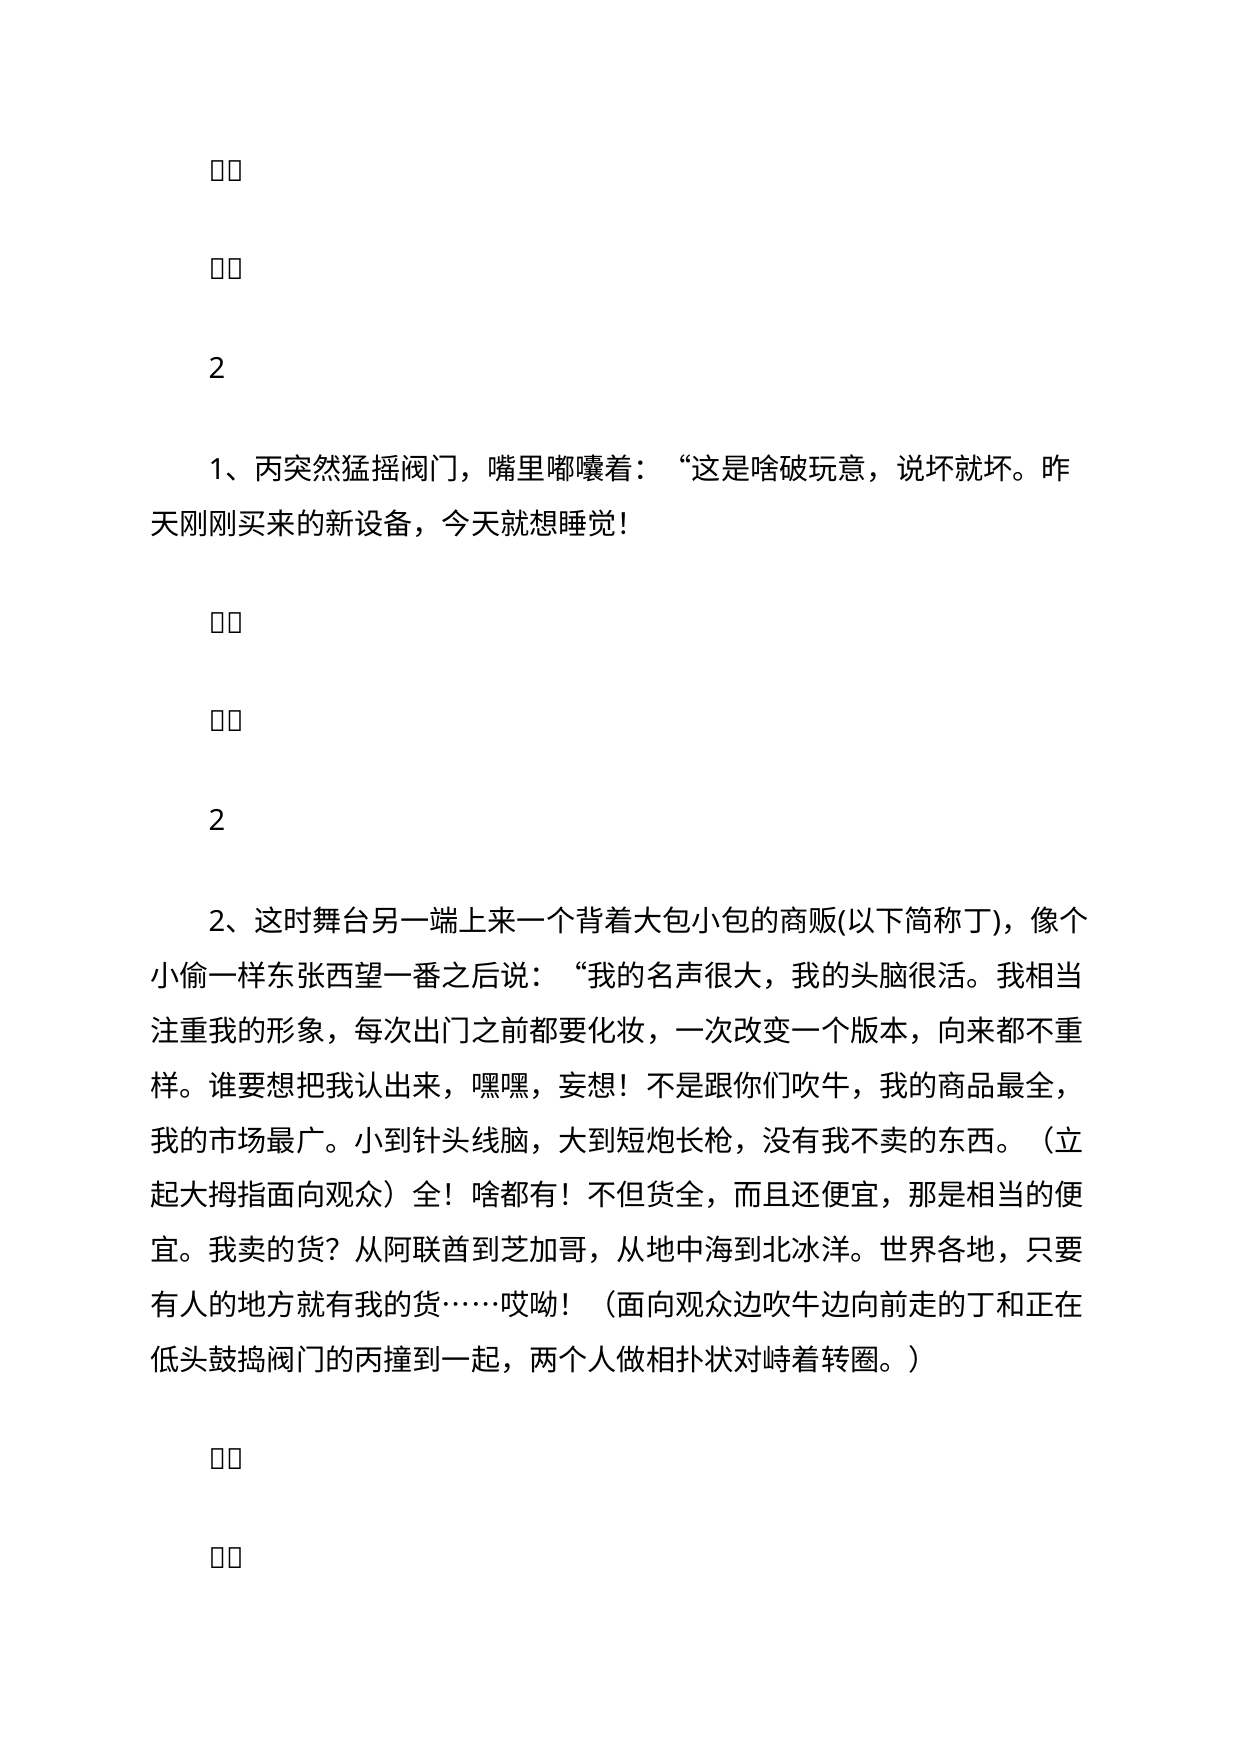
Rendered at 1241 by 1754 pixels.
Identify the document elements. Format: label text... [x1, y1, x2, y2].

text  [150, 248, 1090, 288]
text 2、这时舞台另一端上来一个背着大包小包的商贩(以下简称丁)，像个小偷一样东张西望一番之后说：“我的名声很大，我的头脑很活。我相当注重我的形象，每次出门之前都要化妆，一次改变一个版本，向来都不重样。谁要想把我认出来，嘿嘿，妄想！不是跟你们吹牛，我的商品最全，我的市场最广。小到针头线脑，大到短炮长枪，没有我不卖的东西。（立起大拇指面向观众）全！啥都有！不但货全，而且还便宜，那是相当的便宜。我卖的货？从阿联酋到芝加哥，从地中海到北冰洋。世界各地，只要有人的地方就有我的货……哎呦！（面向观众边吹牛边向前走的丁和正在低头鼓捣阀门的丙撞到一起，两个人做相扑状对峙着转圈。） [150, 897, 1090, 1379]
text  [150, 150, 1090, 190]
text  [150, 1438, 1090, 1478]
text  [150, 602, 1090, 642]
text 2 [150, 799, 1090, 839]
text 2 [150, 347, 1090, 387]
text  [150, 1537, 1090, 1577]
text 1、丙突然猛摇阀门，嘴里嘟囔着：“这是啥破玩意，说坏就坏。昨天刚刚买来的新设备，今天就想睡觉！ [150, 445, 1090, 543]
text  [150, 701, 1090, 740]
